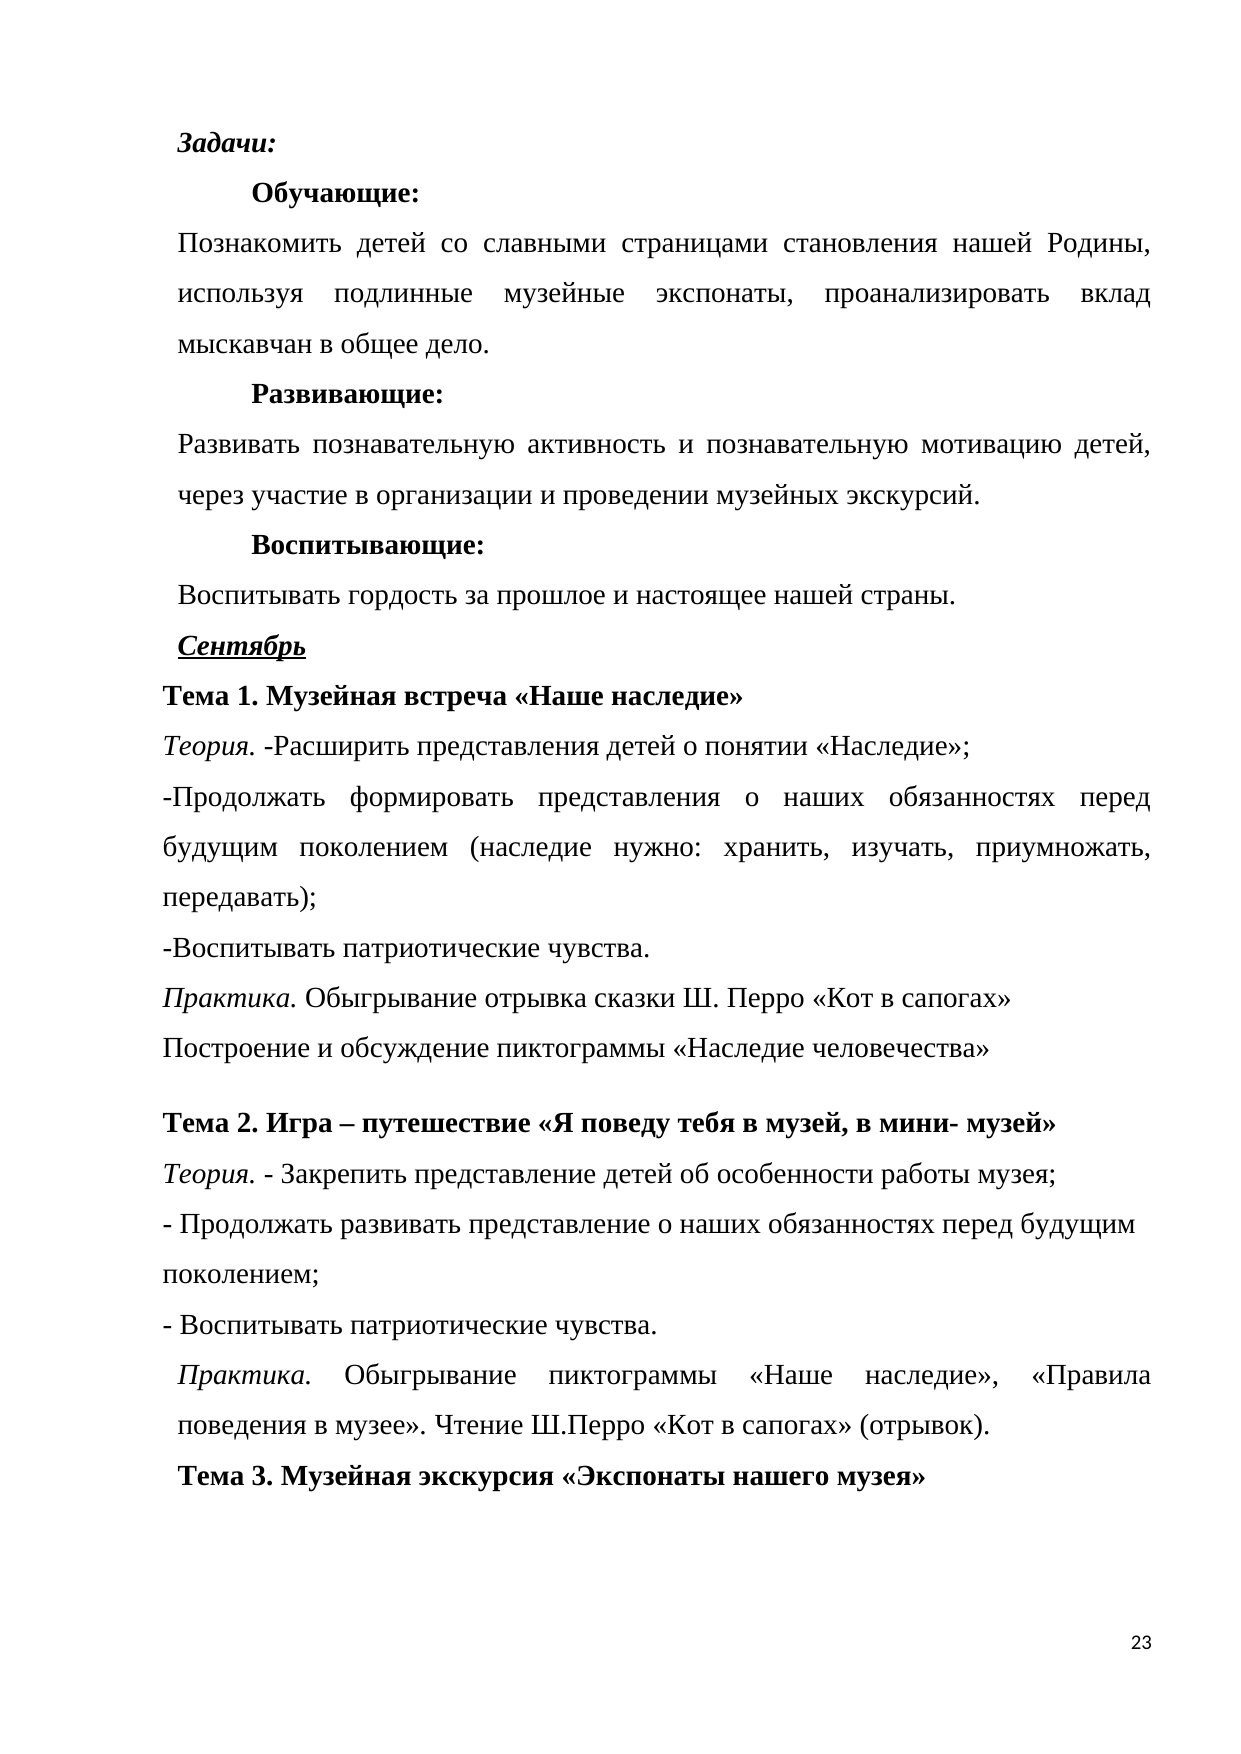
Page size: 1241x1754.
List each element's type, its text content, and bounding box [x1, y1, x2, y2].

text Тема 3. Музейная экскурсия «Экспонаты нашего музея» [177, 1458, 1152, 1491]
text Обучающие: [177, 175, 1152, 208]
text -Воспитывать патриотические чувства. [162, 930, 1152, 963]
text Развивать познавательную активность и познавательную мотивацию детей, через участие в организации и проведении музейных экскурсий. [177, 427, 1152, 510]
text Построение и обсуждение пиктограммы «Наследие человечества» [162, 1030, 1152, 1064]
text Тема 2. Игра – путешествие «Я поведу тебя в музей, в мини- музей» [162, 1106, 1152, 1139]
text Сентябрь [177, 628, 1152, 661]
text Практика. Обыгрывание отрывка сказки Ш. Перро «Кот в сапогах» [162, 980, 1152, 1013]
text Тема 1. Музейная встреча «Наше наследие» [162, 678, 1152, 712]
text Развивающие: [177, 376, 1152, 410]
text Воспитывать гордость за прошлое и настоящее нашей страны. [177, 577, 1152, 611]
text Задачи: [177, 125, 1152, 158]
text Теория. -Расширить представления детей о понятии «Наследие»; [162, 728, 1152, 762]
text Познакомить детей со славными страницами становления нашей Родины, используя подлинные музейные экспонаты, проанализировать вклад мыскавчан в общее дело. [177, 225, 1152, 359]
text Воспитывающие: [177, 527, 1152, 561]
text - Воспитывать патриотические чувства. [162, 1307, 1152, 1340]
text -Продолжать формировать представления о наших обязанностях перед будущим поколением (наследие нужно: хранить, изучать, приумножать, передавать); [162, 779, 1152, 913]
text Практика. Обыгрывание пиктограммы «Наше наследие», «Правила поведения в музее». Чтение Ш.Перро «Кот в сапогах» (отрывок). [177, 1357, 1152, 1441]
text Теория. - Закрепить представление детей об особенности работы музея; [162, 1156, 1152, 1189]
text - Продолжать развивать представление о наших обязанностях перед будущим поколением; [162, 1206, 1152, 1290]
